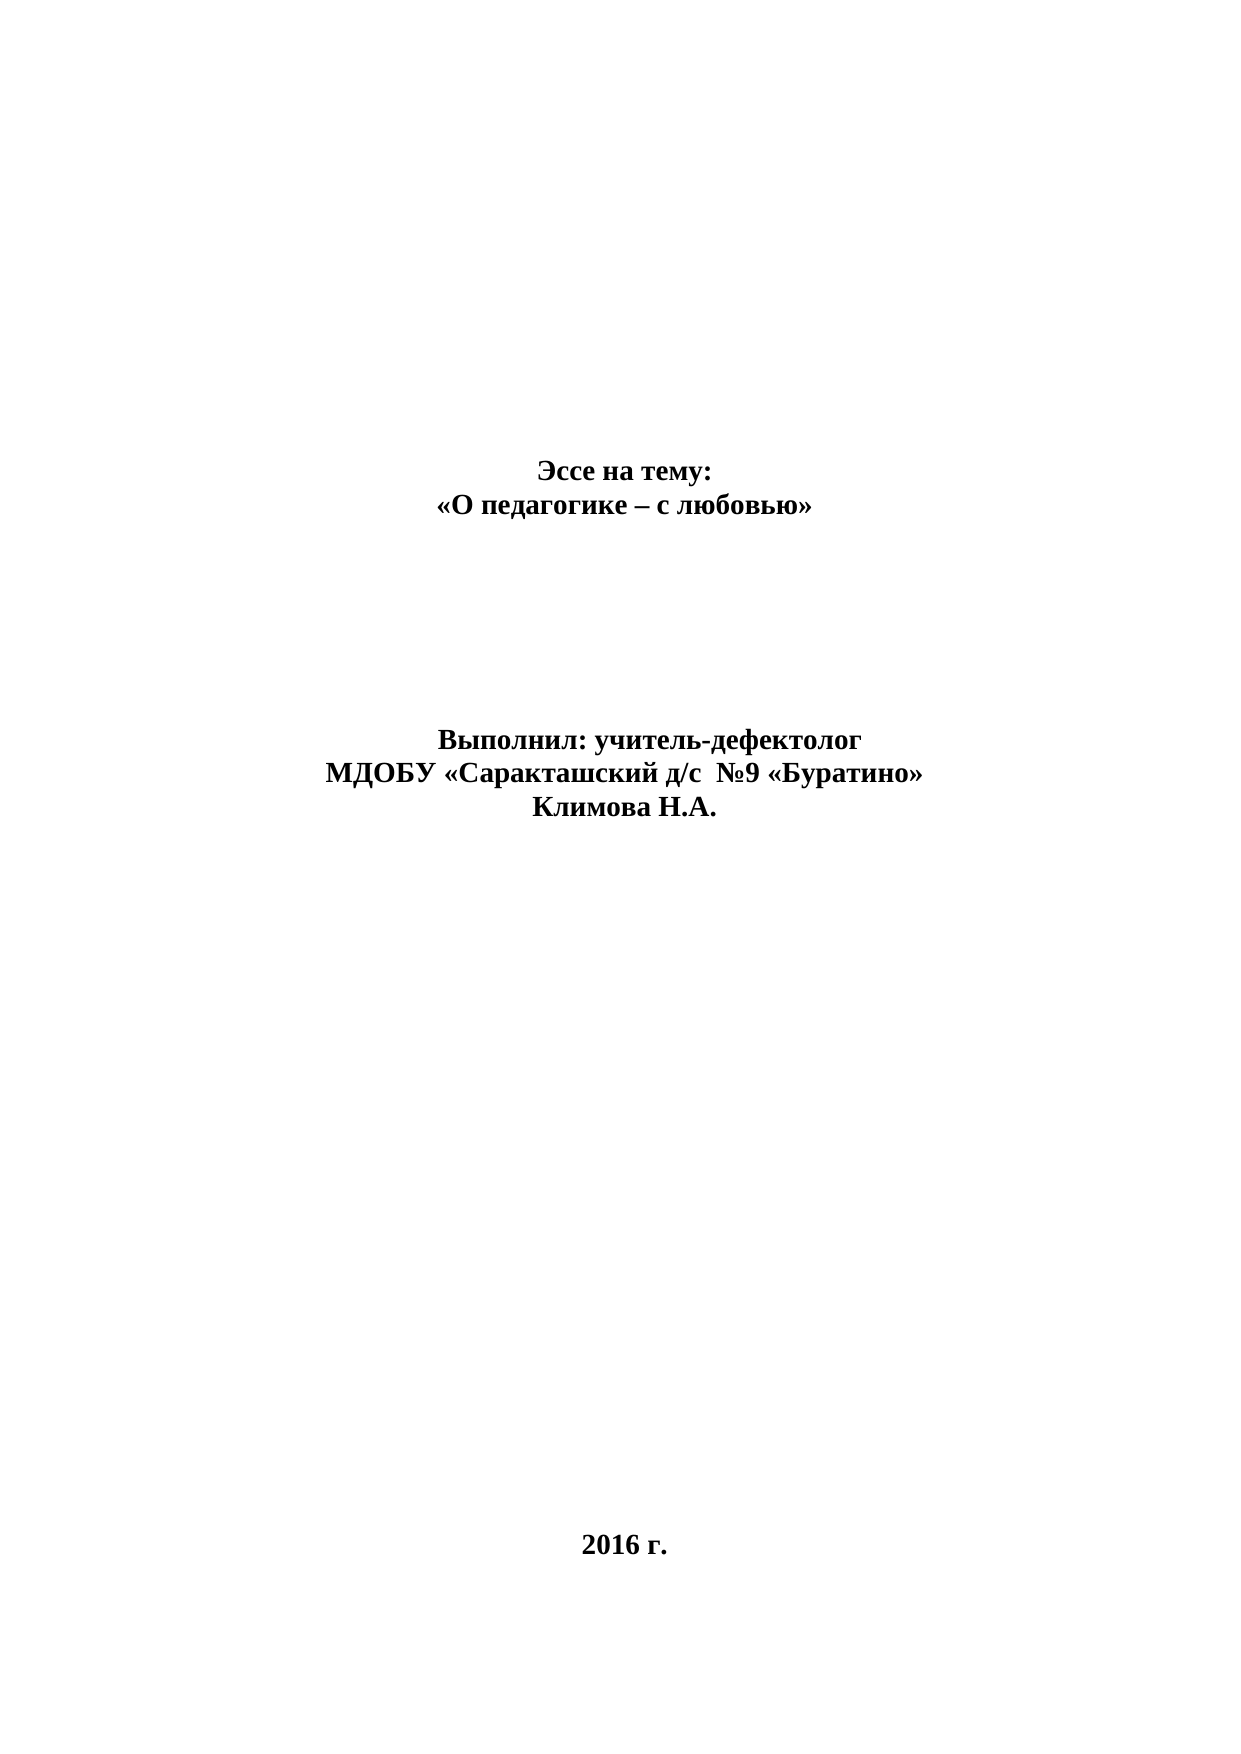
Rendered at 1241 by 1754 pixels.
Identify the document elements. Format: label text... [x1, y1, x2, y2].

text МДОБУ «Саракташский д/с №9 «Буратино» [137, 755, 1112, 789]
text «О педагогике – с любовью» [137, 487, 1112, 521]
text Эссе на тему: [137, 453, 1112, 487]
text 2016 г. [137, 1527, 1112, 1560]
text Климова Н.А. [137, 789, 1112, 822]
text Выполнил: учитель-дефектолог [137, 722, 1112, 755]
